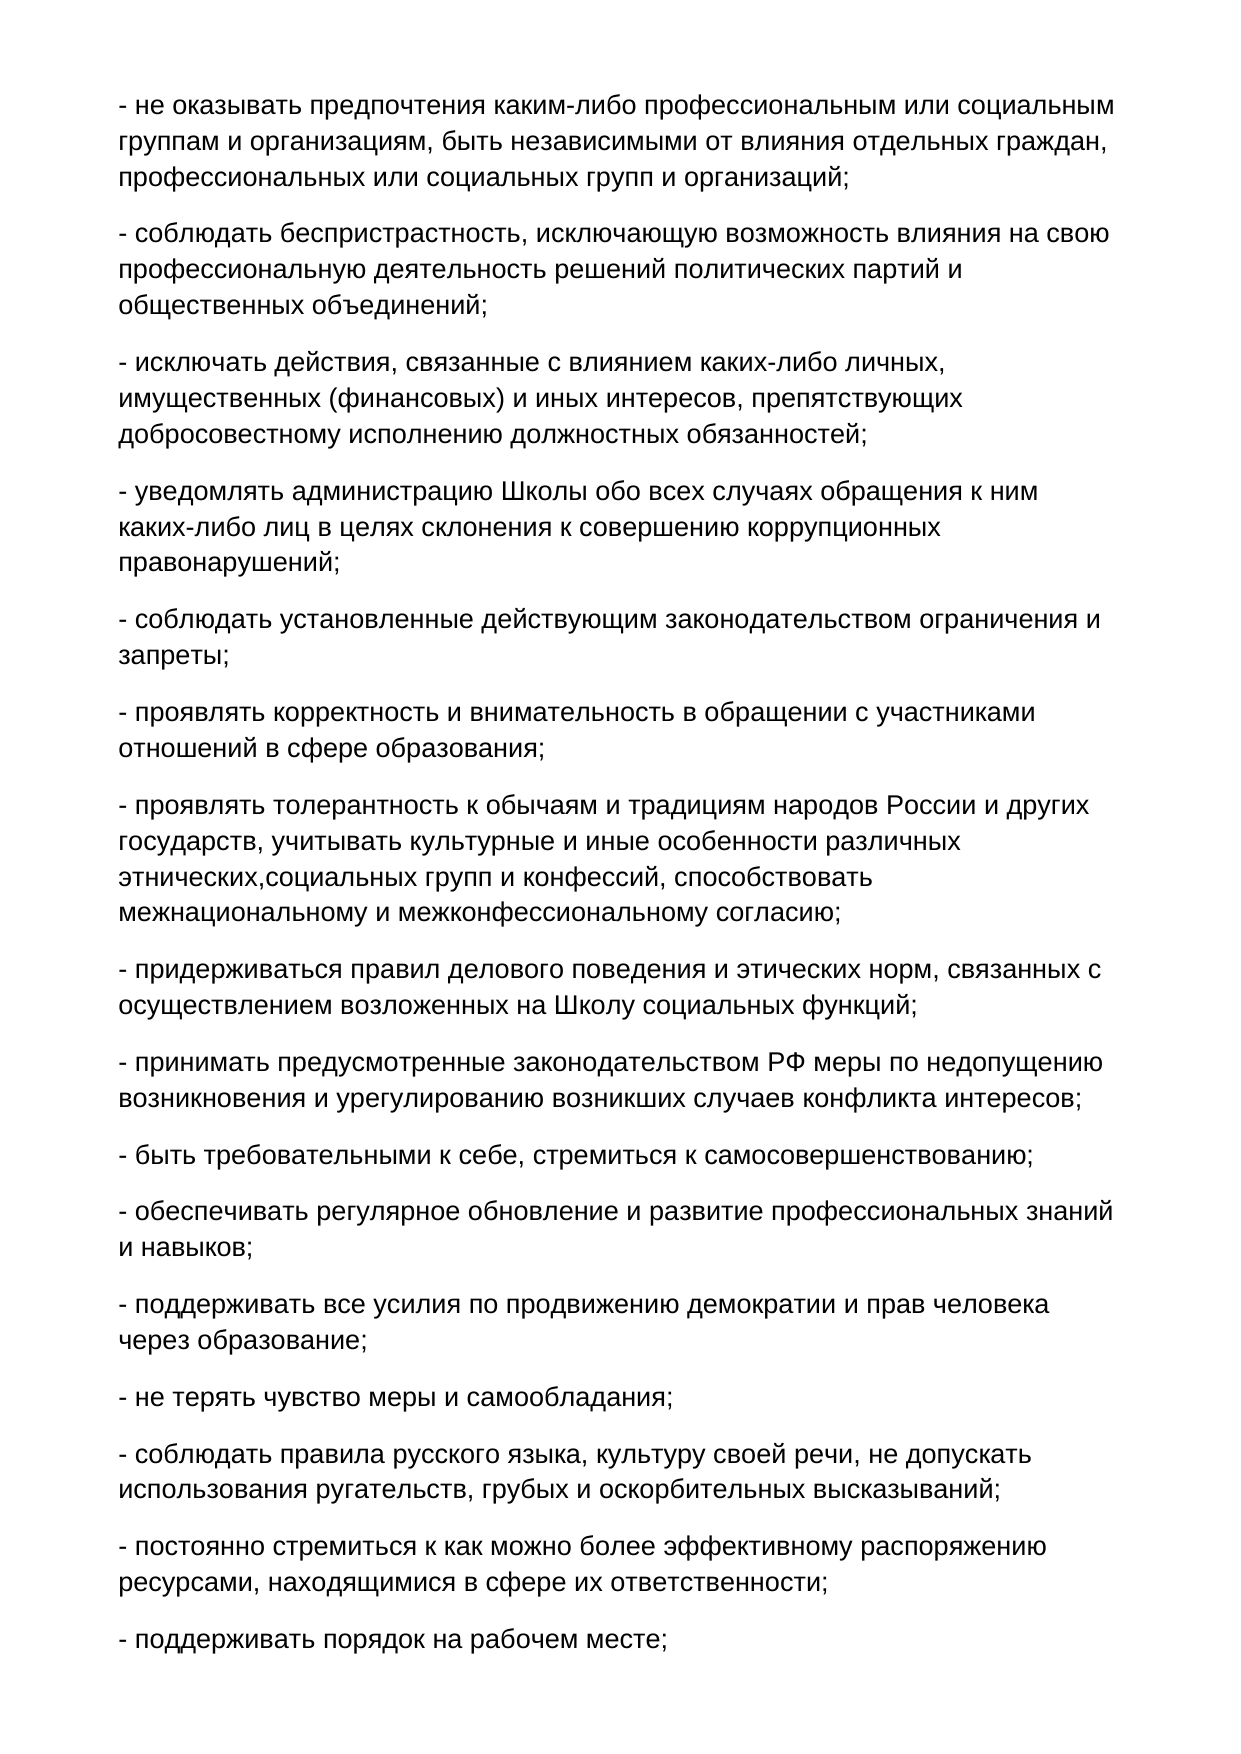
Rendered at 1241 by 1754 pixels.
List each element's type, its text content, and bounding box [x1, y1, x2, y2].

text - принимать предусмотренные законодательством РФ меры по недопущению возникновения и урегулированию возникших случаев конфликта интересов; [118, 1046, 1122, 1113]
text - проявлять толерантность к обычаям и традициям народов России и других государств, учитывать культурные и иные особенности различных этнических,социальных групп и конфессий, способствовать межнациональному и межконфессиональному согласию; [118, 789, 1122, 928]
text - проявлять корректность и внимательность в обращении с участниками отношений в сфере образования; [118, 696, 1122, 763]
text - быть требовательными к себе, стремиться к самосовершенствованию; [118, 1139, 1122, 1170]
text - исключать действия, связанные с влиянием каких-либо личных, имущественных (финансовых) и иных интересов, препятствующих добросовестному исполнению должностных обязанностей; [118, 346, 1122, 449]
text - поддерживать порядок на рабочем месте; [118, 1623, 1122, 1654]
text - придерживаться правил делового поведения и этических норм, связанных с осуществлением возложенных на Школу социальных функций; [118, 953, 1122, 1020]
text - не оказывать предпочтения каким-либо профессиональным или социальным группам и организациям, быть независимыми от влияния отдельных граждан, профессиональных или социальных групп и организаций; [118, 89, 1122, 192]
text - поддерживать все усилия по продвижению демократии и прав человека через образование; [118, 1288, 1122, 1355]
text - соблюдать правила русского языка, культуру своей речи, не допускать использования ругательств, грубых и оскорбительных высказываний; [118, 1438, 1122, 1505]
text - уведомлять администрацию Школы обо всех случаях обращения к ним каких-либо лиц в целях склонения к совершению коррупционных правонарушений; [118, 474, 1122, 578]
text - соблюдать установленные действующим законодательством ограничения и запреты; [118, 603, 1122, 670]
text - не терять чувство меры и самообладания; [118, 1381, 1122, 1412]
text - соблюдать беспристрастность, исключающую возможность влияния на свою профессиональную деятельность решений политических партий и общественных объединений; [118, 217, 1122, 320]
text - обеспечивать регулярное обновление и развитие профессиональных знаний и навыков; [118, 1195, 1122, 1263]
text - постоянно стремиться к как можно более эффективному распоряжению ресурсами, находящимися в сфере их ответственности; [118, 1530, 1122, 1597]
